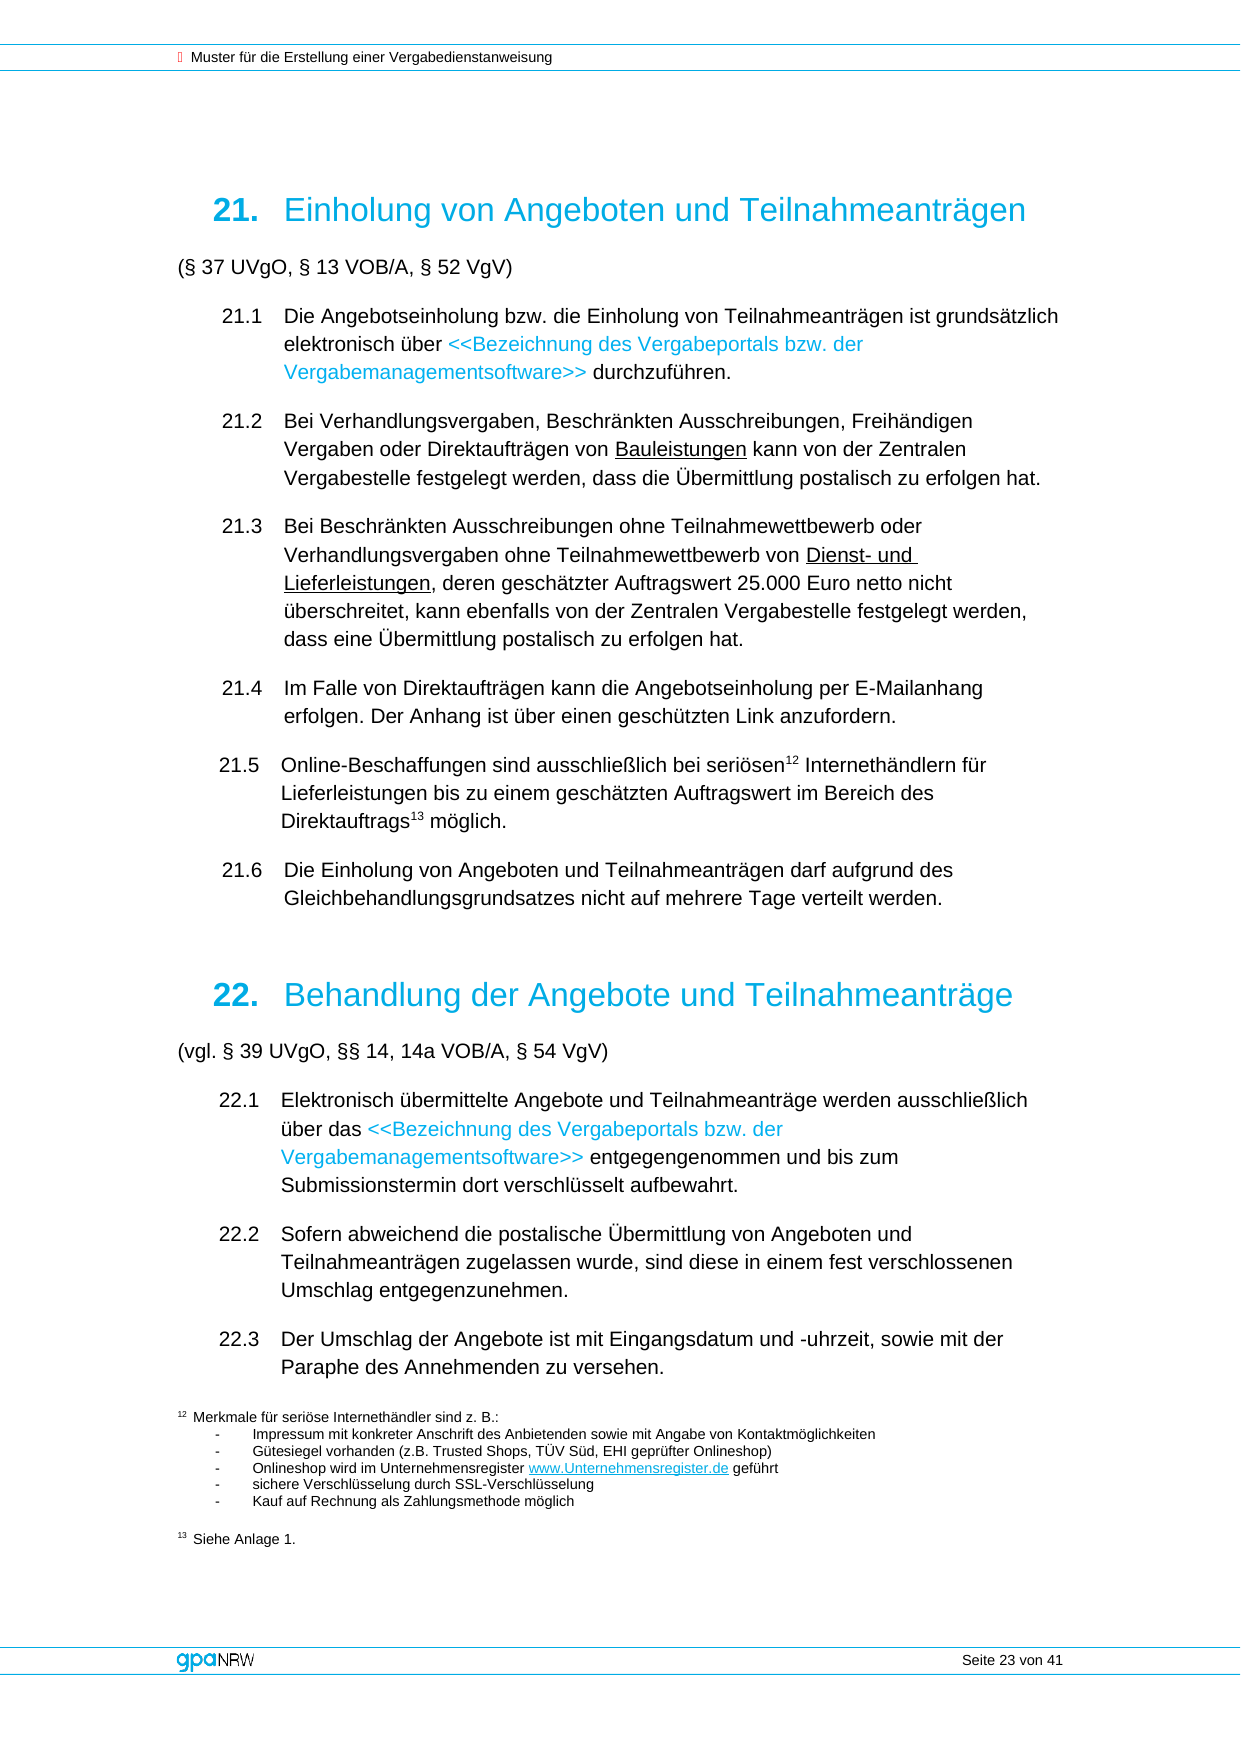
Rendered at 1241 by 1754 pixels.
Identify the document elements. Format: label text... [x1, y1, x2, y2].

text (vgl. § 39 UVgO, §§ 14, 14a VOB/A, § 54 VgV) [177, 1035, 1063, 1063]
list Sofern abweichend die postalische Übermittlung von Angeboten und Teilnahmeanträgen zugelassen wurde, sind diese in einem fest verschlossenen Umschlag entgegenzunehmen. [190, 1217, 1063, 1302]
picture [194, 1653, 254, 1672]
list Bei Beschränkten Ausschreibungen ohne Teilnahmewettbewerb oder Verhandlungsvergaben ohne Teilnahmewettbewerb von Dienst- und Lieferleistungen, deren geschätzter Auftragswert 25.000 Euro netto nicht überschreitet, kann ebenfalls von der Zentralen Vergabestelle festgelegt werden, dass eine Übermittlung postalisch zu erfolgen hat. [193, 510, 1063, 651]
list Elektronisch übermittelte Angebote und Teilnahmeanträge werden ausschließlich über das <<Bezeichnung des Vergabeportals bzw. der Vergabemanagementsoftware>> entgegengenommen und bis zum Submissionstermin dort verschlüsselt aufbewahrt. [190, 1084, 1063, 1197]
list Die Angebotseinholung bzw. die Einholung von Teilnahmeanträgen ist grundsätzlich elektronisch über <<Bezeichnung des Vergabeportals bzw. der Vergabemanagementsoftware>> durchzuführen. [193, 300, 1063, 384]
list Im Falle von Direktaufträgen kann die Angebotseinholung per E-Mailanhang erfolgen. Der Anhang ist über einen geschützten Link anzufordern. [193, 672, 1063, 728]
list Der Umschlag der Angebote ist mit Eingangsdatum und -uhrzeit, sowie mit der Paraphe des Annehmenden zu versehen. [190, 1323, 1063, 1379]
picture [176, 1664, 184, 1672]
list Online-Beschaffungen sind ausschließlich bei seriösen Internethändlern für Lieferleistungen bis zu einem geschätzten Auftragswert im Bereich des Direktauftrags möglich. [190, 749, 1063, 833]
subtitle Behandlung der Angebote und Teilnahmeanträge [213, 973, 1063, 1014]
list Die Einholung von Angeboten und Teilnahmeanträgen darf aufgrund des Gleichbehandlungsgrundsatzes nicht auf mehrere Tage verteilt werden. [193, 854, 1063, 910]
list Bei Verhandlungsvergaben, Beschränkten Ausschreibungen, Freihändigen Vergaben oder Direktaufträgen von Bauleistungen kann von der Zentralen Vergabestelle festgelegt werden, dass die Übermittlung postalisch zu erfolgen hat. [193, 405, 1063, 489]
text (§ 37 UVgO, § 13 VOB/A, § 52 VgV) [177, 251, 1063, 279]
picture [625, 1465, 630, 1473]
subtitle Einholung von Angeboten und Teilnahmeanträgen [213, 188, 1063, 230]
